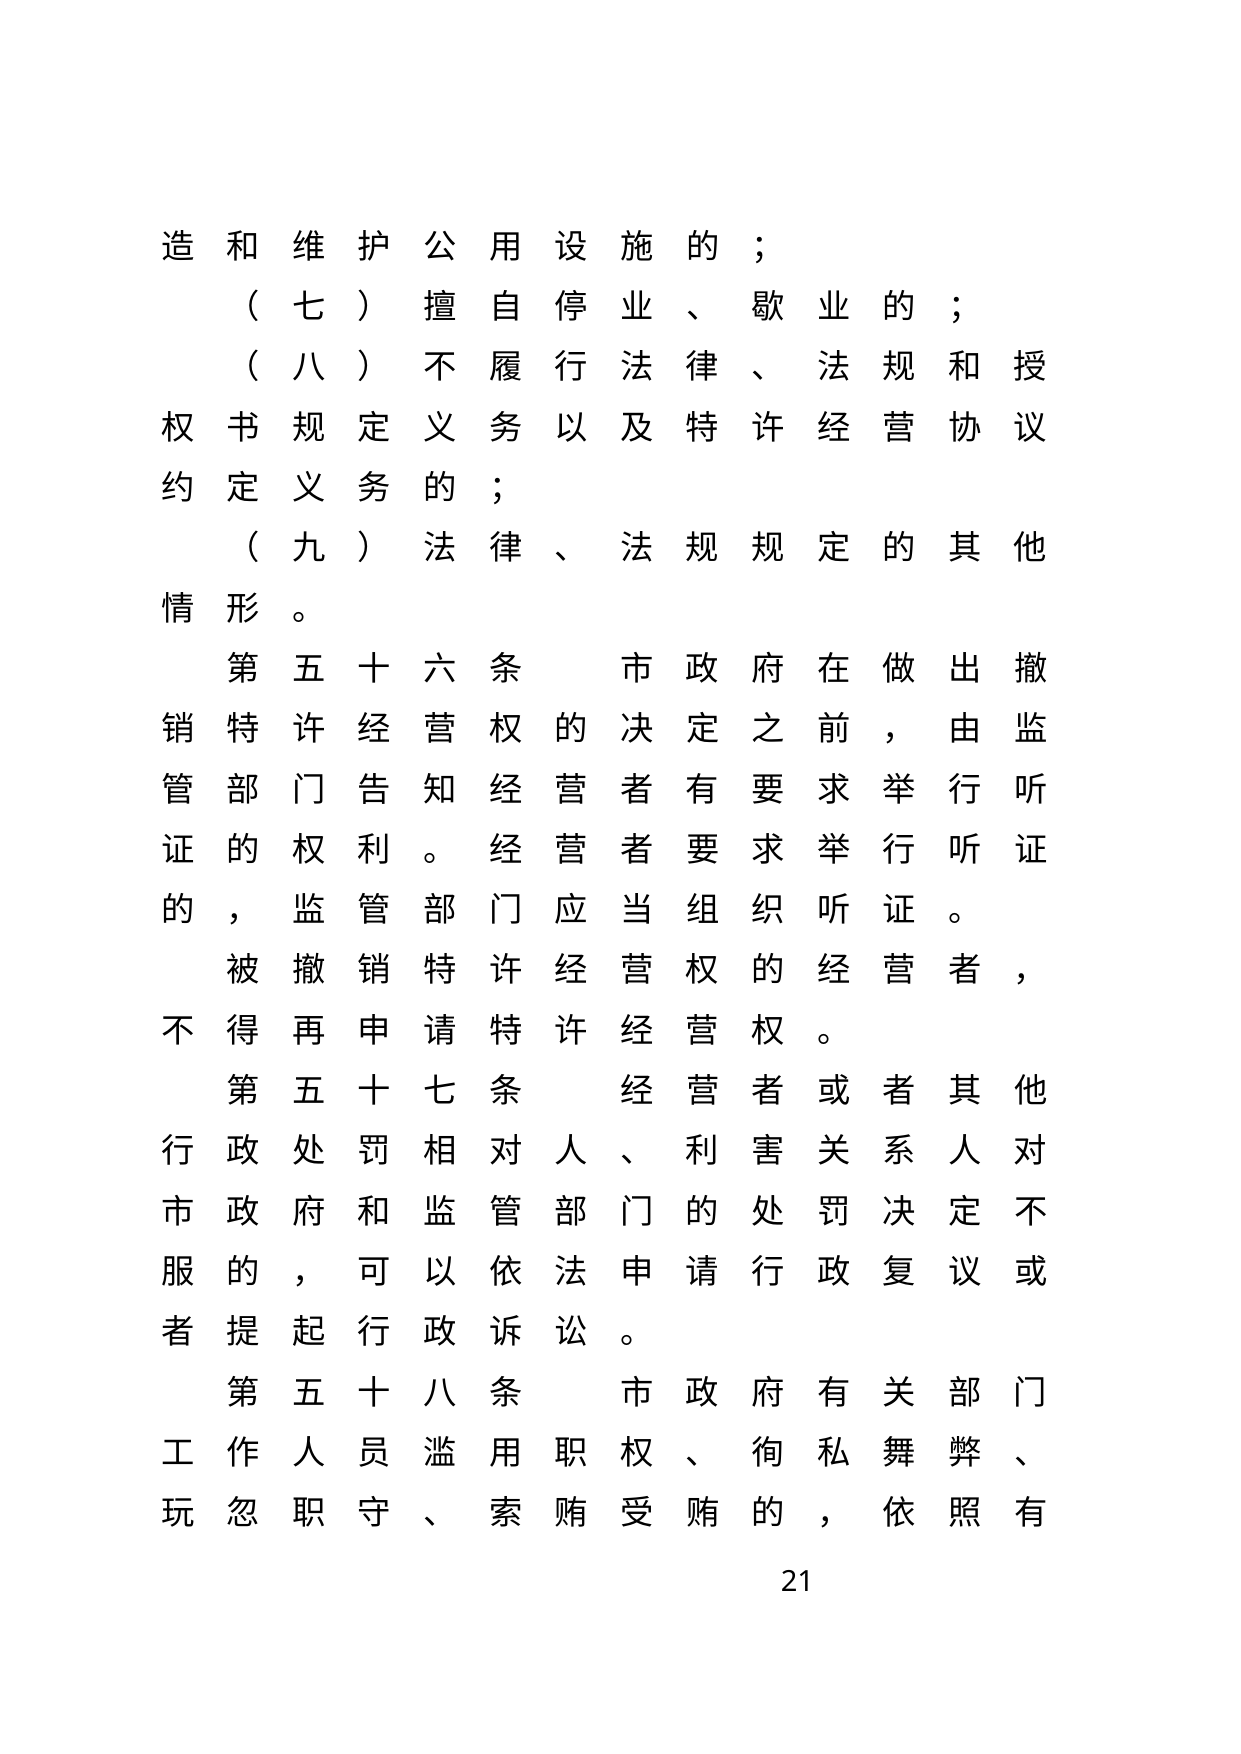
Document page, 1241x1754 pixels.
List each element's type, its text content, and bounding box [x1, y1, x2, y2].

text 第五十七条 经营者或者其他行政处罚相对人、利害关系人对市政府和监管部门的处罚决定不服的，可以依法申请行政复议或者提起行政诉讼。 [161, 1058, 1079, 1359]
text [161, 1359, 1079, 1540]
text （九）法律、法规规定的其他情形。 [161, 515, 1079, 636]
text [161, 213, 1079, 274]
text （七）擅自停业、歇业的； [161, 274, 1079, 334]
text （八）不履行法律、法规和授权书规定义务以及特许经营协议约定义务的； [161, 334, 1079, 515]
text 被撤销特许经营权的经营者，不得再申请特许经营权。 [161, 937, 1079, 1058]
text 第五十六条 市政府在做出撤销特许经营权的决定之前，由监管部门告知经营者有要求举行听证的权利。经营者要求举行听证的，监管部门应当组织听证。 [161, 636, 1079, 937]
